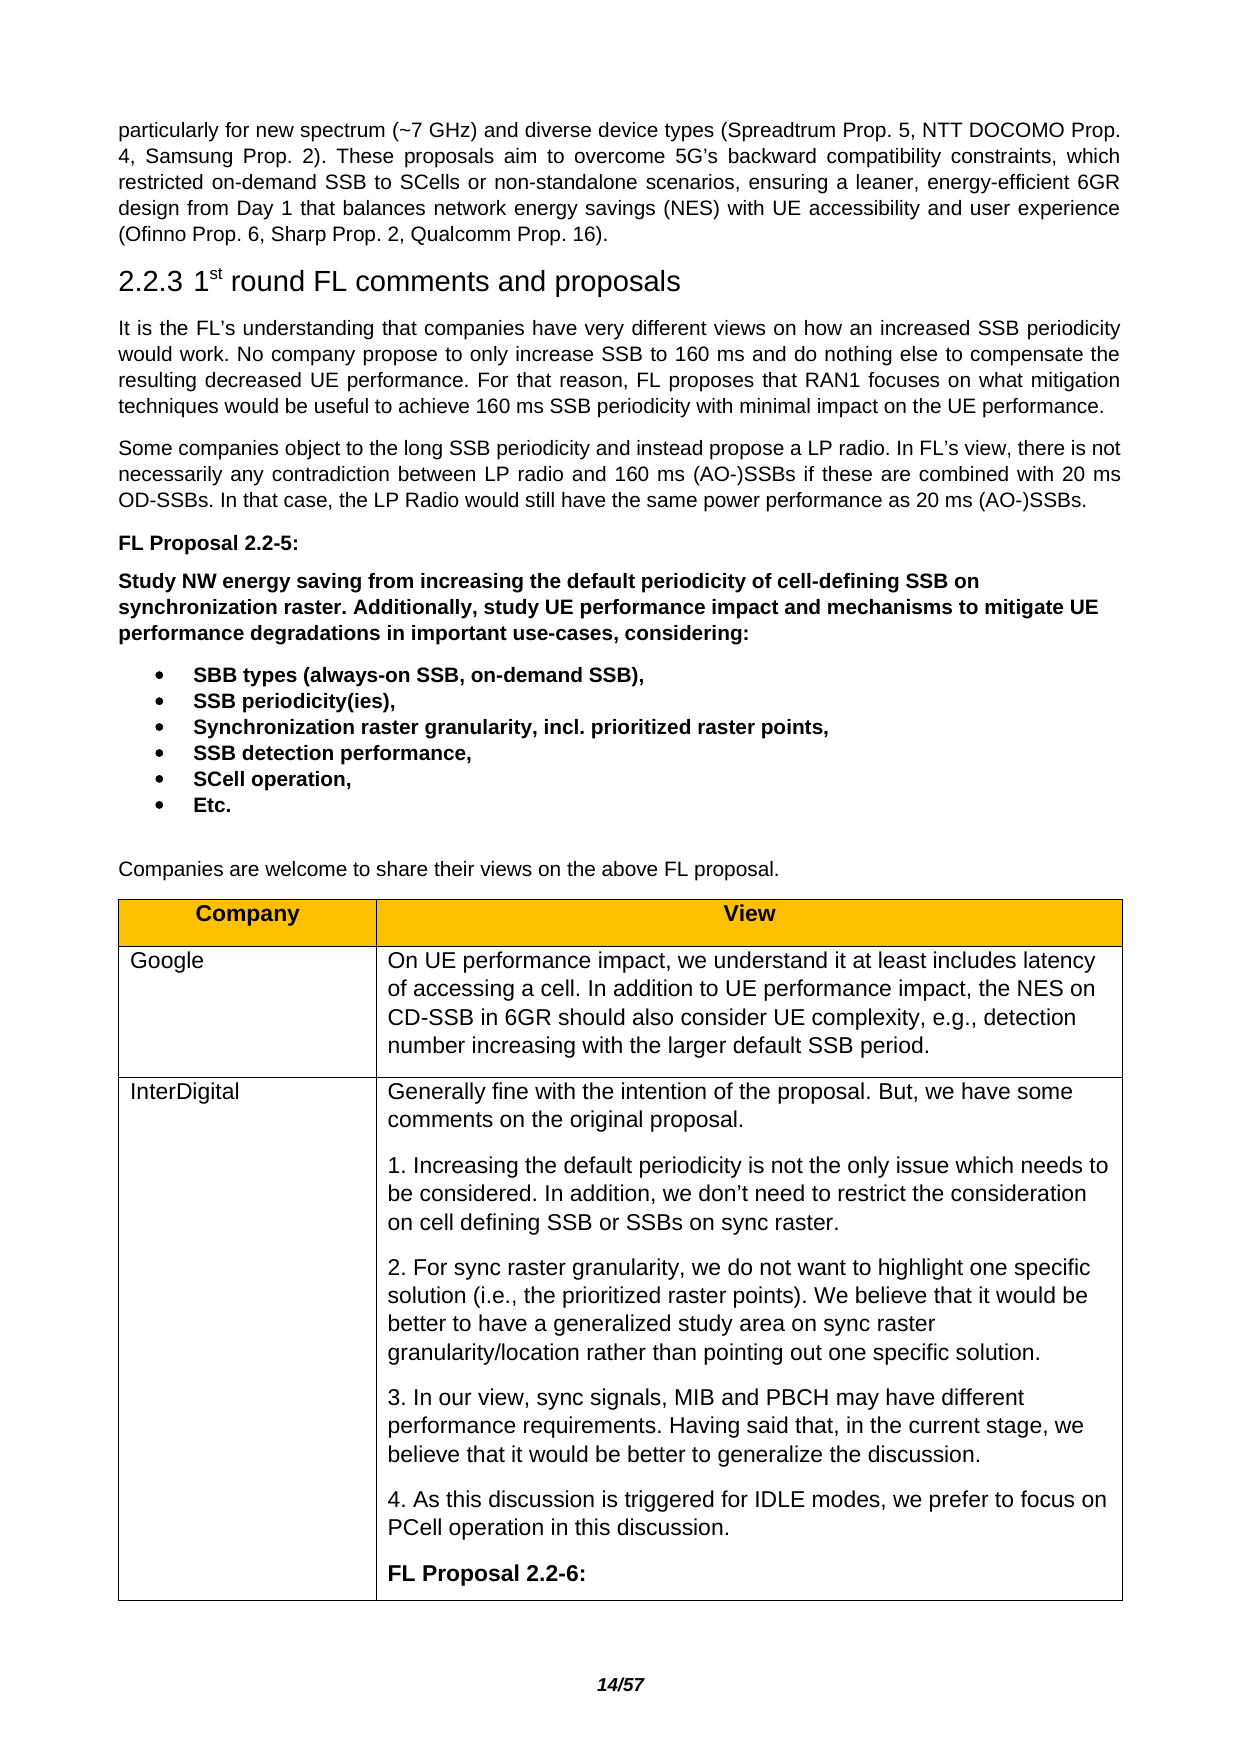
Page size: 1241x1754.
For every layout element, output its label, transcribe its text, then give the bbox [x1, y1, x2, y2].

list SSB detection performance, [156, 741, 1122, 765]
table_cell On UE performance impact, we understand it at least includes latency of accessing a cell. In addition to UE performance impact, the NES on CD-SSB in 6GR should also consider UE complexity, e.g., detection number increasing with the larger default SSB period. [377, 947, 1122, 1077]
text Some companies object to the long SSB periodicity and instead propose a LP radio. In FL’s view, there is not necessarily any contradiction between LP radio and 160 ms (AO-)SSBs if these are combined with 20 ms OD-SSBs. In that case, the LP Radio would still have the same power performance as 20 ms (AO-)SSBs. [118, 436, 1122, 512]
table_cell InterDigital [119, 1078, 376, 1600]
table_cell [377, 1078, 1122, 1600]
list SCell operation, [156, 767, 1122, 791]
text It is the FL’s understanding that companies have very different views on how an increased SSB periodicity would work. No company propose to only increase SSB to 160 ms and do nothing else to compensate the resulting decreased UE performance. For that reason, FL proposes that RAN1 focuses on what mitigation techniques would be useful to achieve 160 ms SSB periodicity with minimal impact on the UE performance. [118, 316, 1122, 418]
table_header View [377, 900, 1122, 946]
list SSB periodicity(ies), [156, 689, 1122, 713]
subtitle 1st round FL comments and proposals [118, 264, 1122, 297]
text Companies are welcome to share their views on the above FL proposal. [118, 857, 1122, 881]
text Study NW energy saving from increasing the default periodicity of cell-defining SSB on synchronization raster. Additionally, study UE performance impact and mechanisms to mitigate UE performance degradations in important use-cases, considering: [118, 569, 1122, 644]
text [118, 118, 1122, 245]
list SBB types (always-on SSB, on-demand SSB), [156, 663, 1122, 687]
list Etc. [156, 793, 1122, 817]
list Synchronization raster granularity, incl. prioritized raster points, [156, 715, 1122, 739]
table_cell Google [119, 947, 376, 1077]
table_header Company [119, 900, 376, 946]
